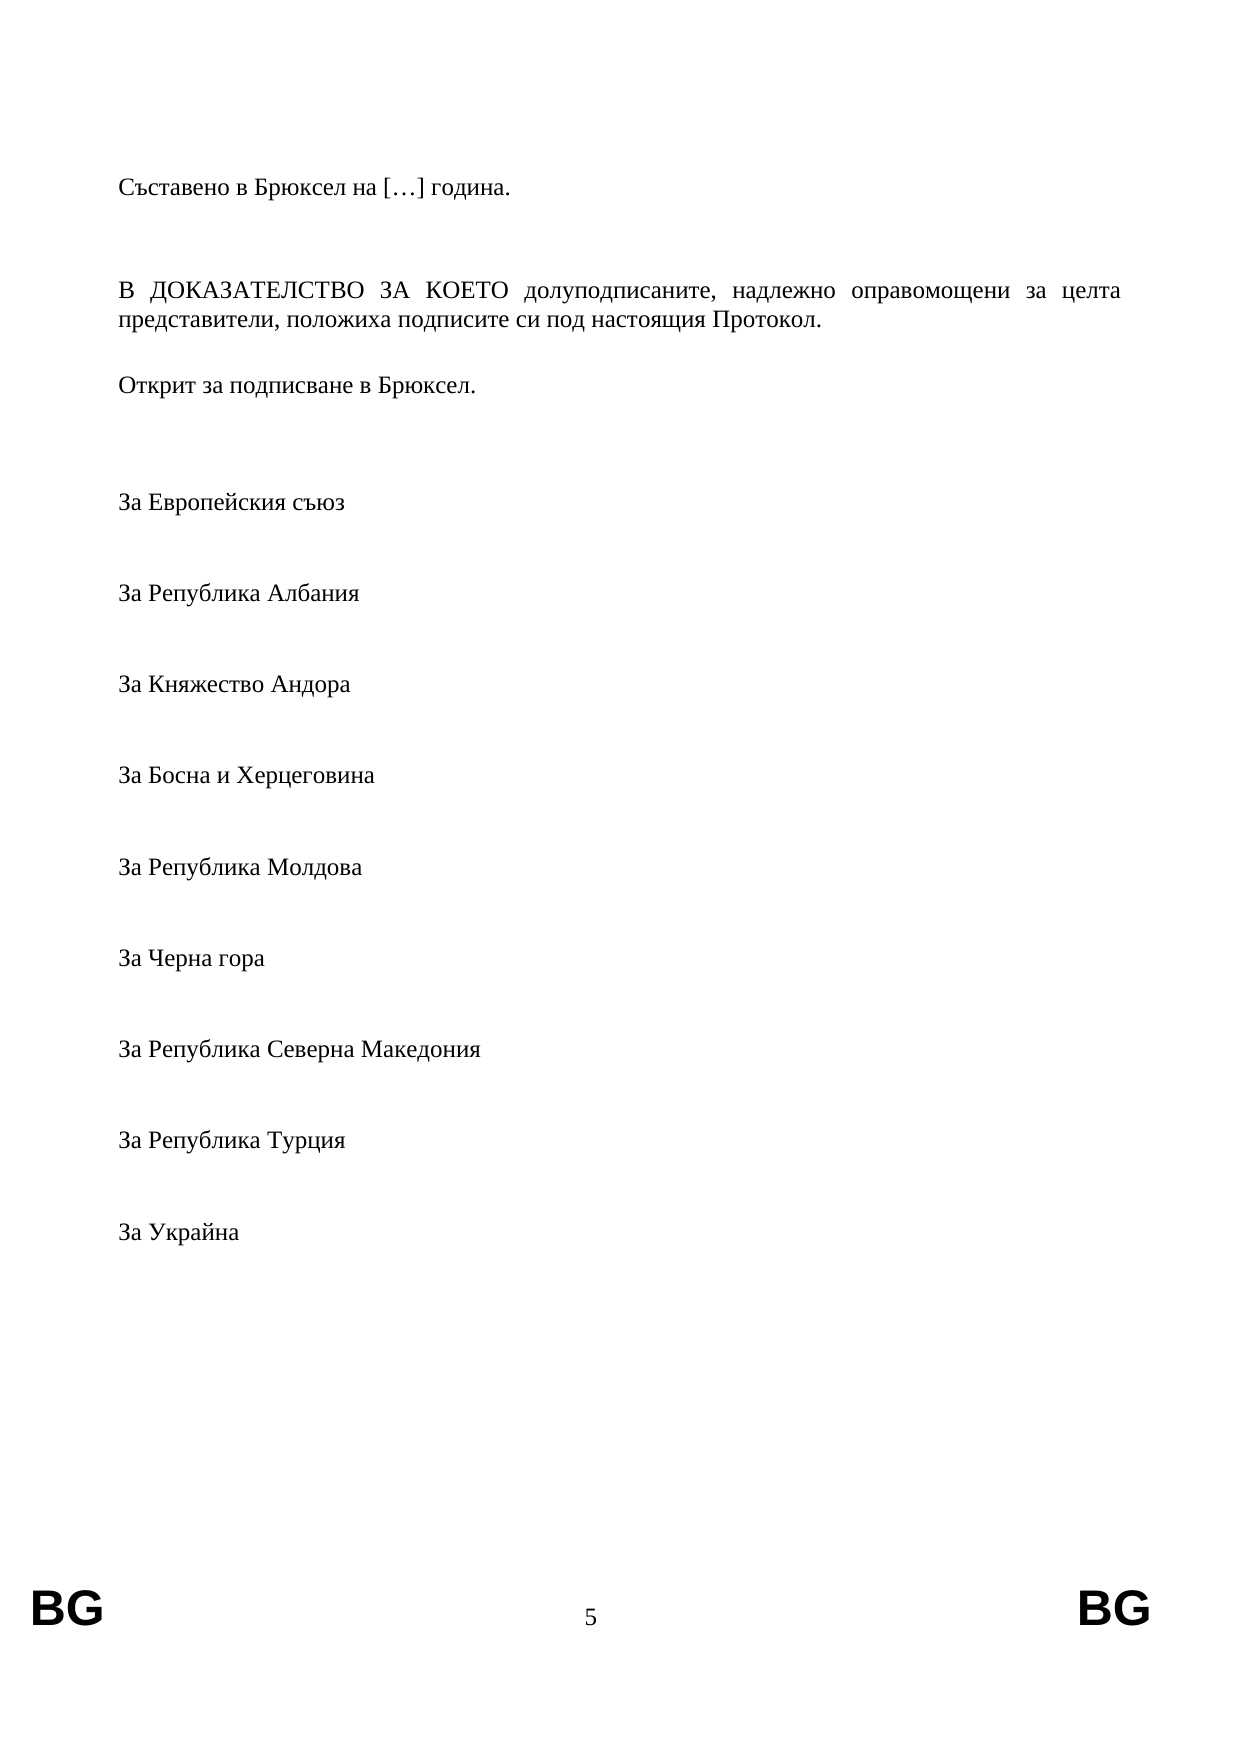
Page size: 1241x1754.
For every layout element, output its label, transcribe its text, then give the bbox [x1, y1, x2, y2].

text Съставено в Брюксел на […] година. [118, 172, 1122, 201]
text За Република Албания [118, 578, 1122, 607]
text За Княжество Андора [118, 669, 1122, 698]
text За Европейския съюз [118, 487, 1122, 516]
text За Република Турция [118, 1126, 1122, 1154]
text За Босна и Херцеговина [118, 761, 1122, 789]
text Открит за подписване в Брюксел. [118, 371, 1122, 399]
text За Република Северна Македония [118, 1034, 1122, 1063]
text За Черна гора [118, 943, 1122, 972]
text За Украйна [118, 1217, 1122, 1246]
text В ДОКАЗАТЕЛСТВО ЗА КОЕТО долуподписаните, надлежно оправомощени за целта представители, положиха подписите си под настоящия Протокол. [118, 276, 1122, 333]
text За Република Молдова [118, 852, 1122, 881]
